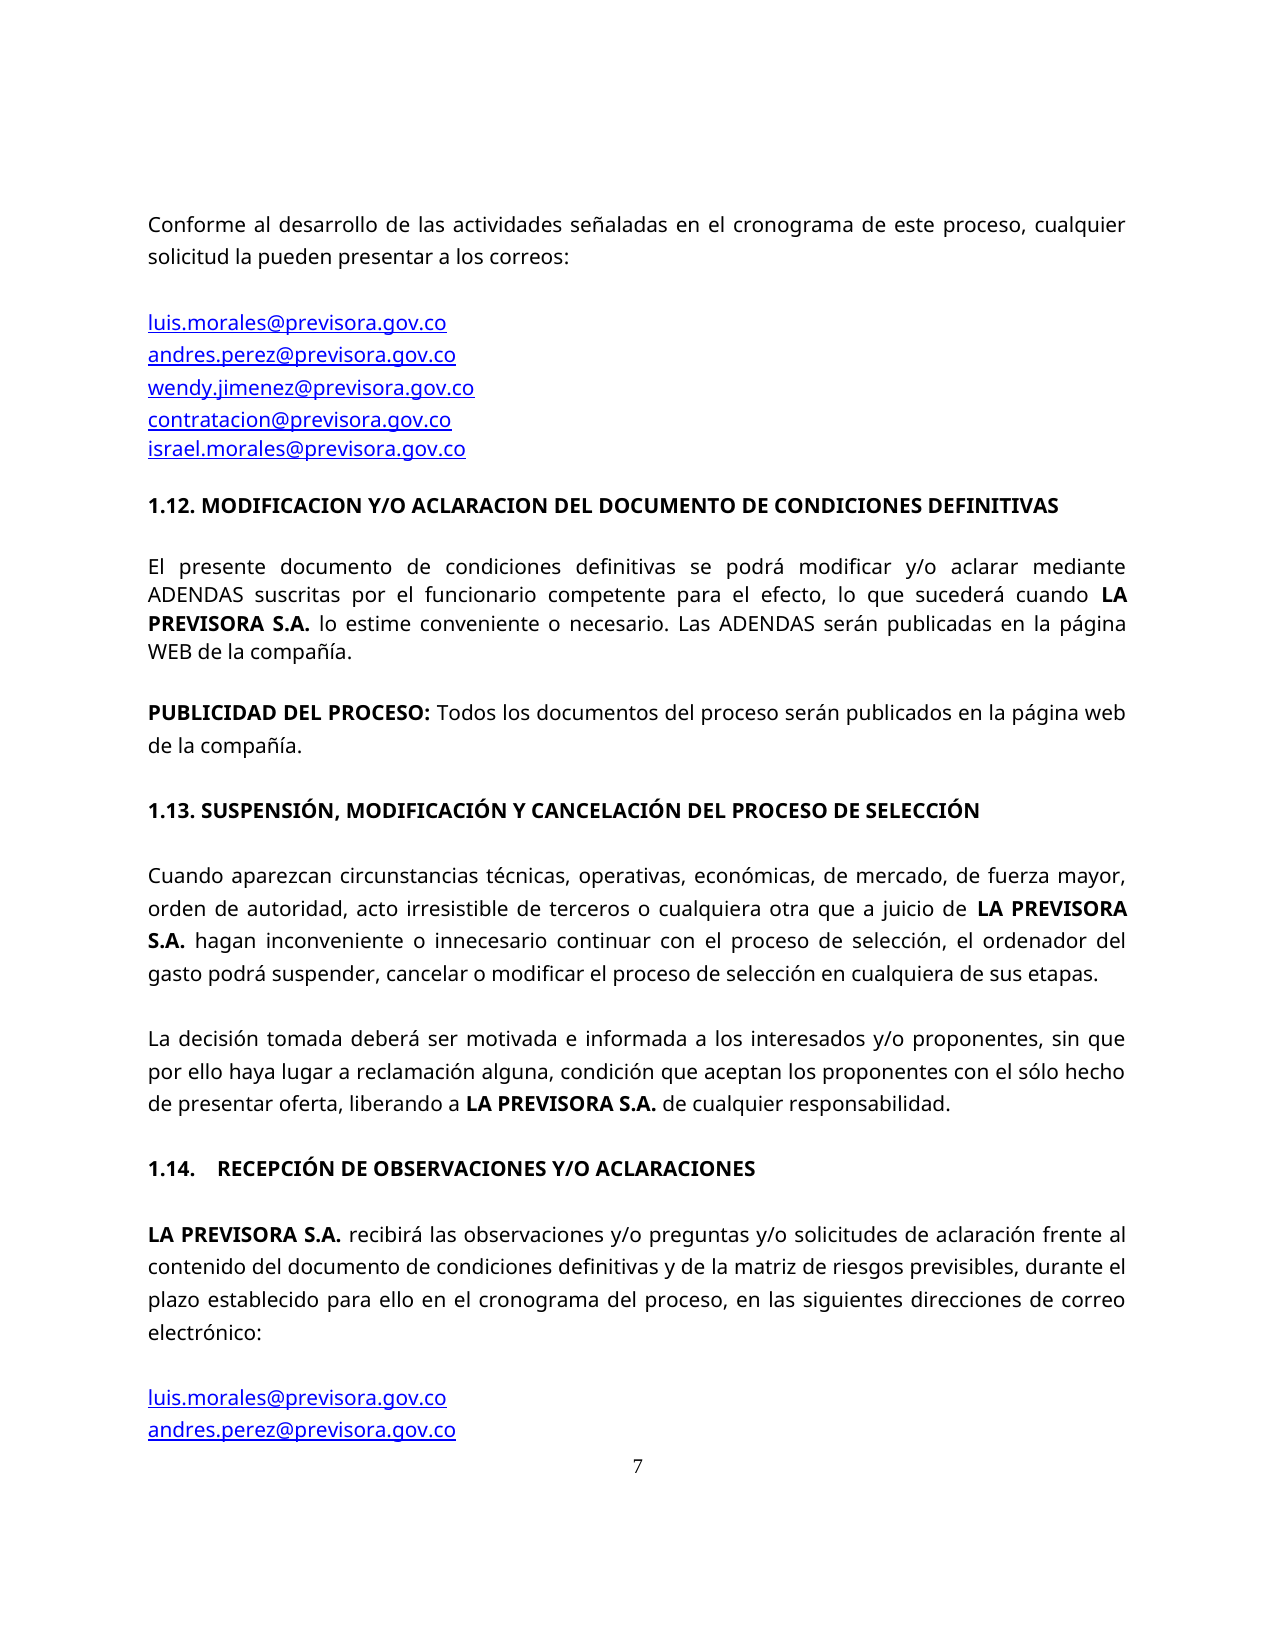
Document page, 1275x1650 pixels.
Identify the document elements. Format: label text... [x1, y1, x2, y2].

text wendy.jimenez@previsora.gov.co [148, 373, 1127, 401]
text 1.14. RECEPCIÓN DE OBSERVACIONES Y/O ACLARACIONES [148, 1154, 1127, 1183]
text israel.morales@previsora.gov.co [148, 434, 1127, 462]
text contratacion@previsora.gov.co [148, 405, 1127, 434]
text PUBLICIDAD DEL PROCESO: Todos los documentos del proceso serán publicados en la página web de la compañía. [148, 698, 1127, 759]
text La decisión tomada deberá ser motivada e informada a los interesados y/o proponentes, sin que por ello haya lugar a reclamación alguna, condición que aceptan los proponentes con el sólo hecho de presentar oferta, liberando a LA PREVISORA S.A. de cualquier responsabilidad. [148, 1024, 1127, 1118]
text 1.12. MODIFICACION Y/O ACLARACION DEL DOCUMENTO DE CONDICIONES DEFINITIVAS [148, 491, 1127, 519]
text LA PREVISORA S.A. recibirá las observaciones y/o preguntas y/o solicitudes de aclaración frente al contenido del documento de condiciones definitivas y de la matriz de riesgos previsibles, durante el plazo establecido para ello en el cronograma del proceso, en las siguientes direcciones de correo electrónico: [148, 1220, 1127, 1346]
text luis.morales@previsora.gov.co [148, 1383, 1127, 1411]
text andres.perez@previsora.gov.co [148, 1415, 1127, 1444]
text Cuando aparezcan circunstancias técnicas, operativas, económicas, de mercado, de fuerza mayor, orden de autoridad, acto irresistible de terceros o cualquiera otra que a juicio de LA PREVISORA S.A. hagan inconveniente o innecesario continuar con el proceso de selección, el ordenador del gasto podrá suspender, cancelar o modificar el proceso de selección en cualquiera de sus etapas. [148, 861, 1127, 987]
text Conforme al desarrollo de las actividades señaladas en el cronograma de este proceso, cualquier solicitud la pueden presentar a los correos: [148, 210, 1127, 271]
text andres.perez@previsora.gov.co [148, 340, 1127, 369]
text luis.morales@previsora.gov.co [148, 308, 1127, 336]
text 1.13. SUSPENSIÓN, MODIFICACIÓN Y CANCELACIÓN DEL PROCESO DE SELECCIÓN [148, 796, 1127, 824]
text El presente documento de condiciones definitivas se podrá modificar y/o aclarar mediante ADENDAS suscritas por el funcionario competente para el efecto, lo que sucederá cuando LA PREVISORA S.A. lo estime conveniente o necesario. Las ADENDAS serán publicadas en la página WEB de la compañía. [148, 552, 1127, 666]
